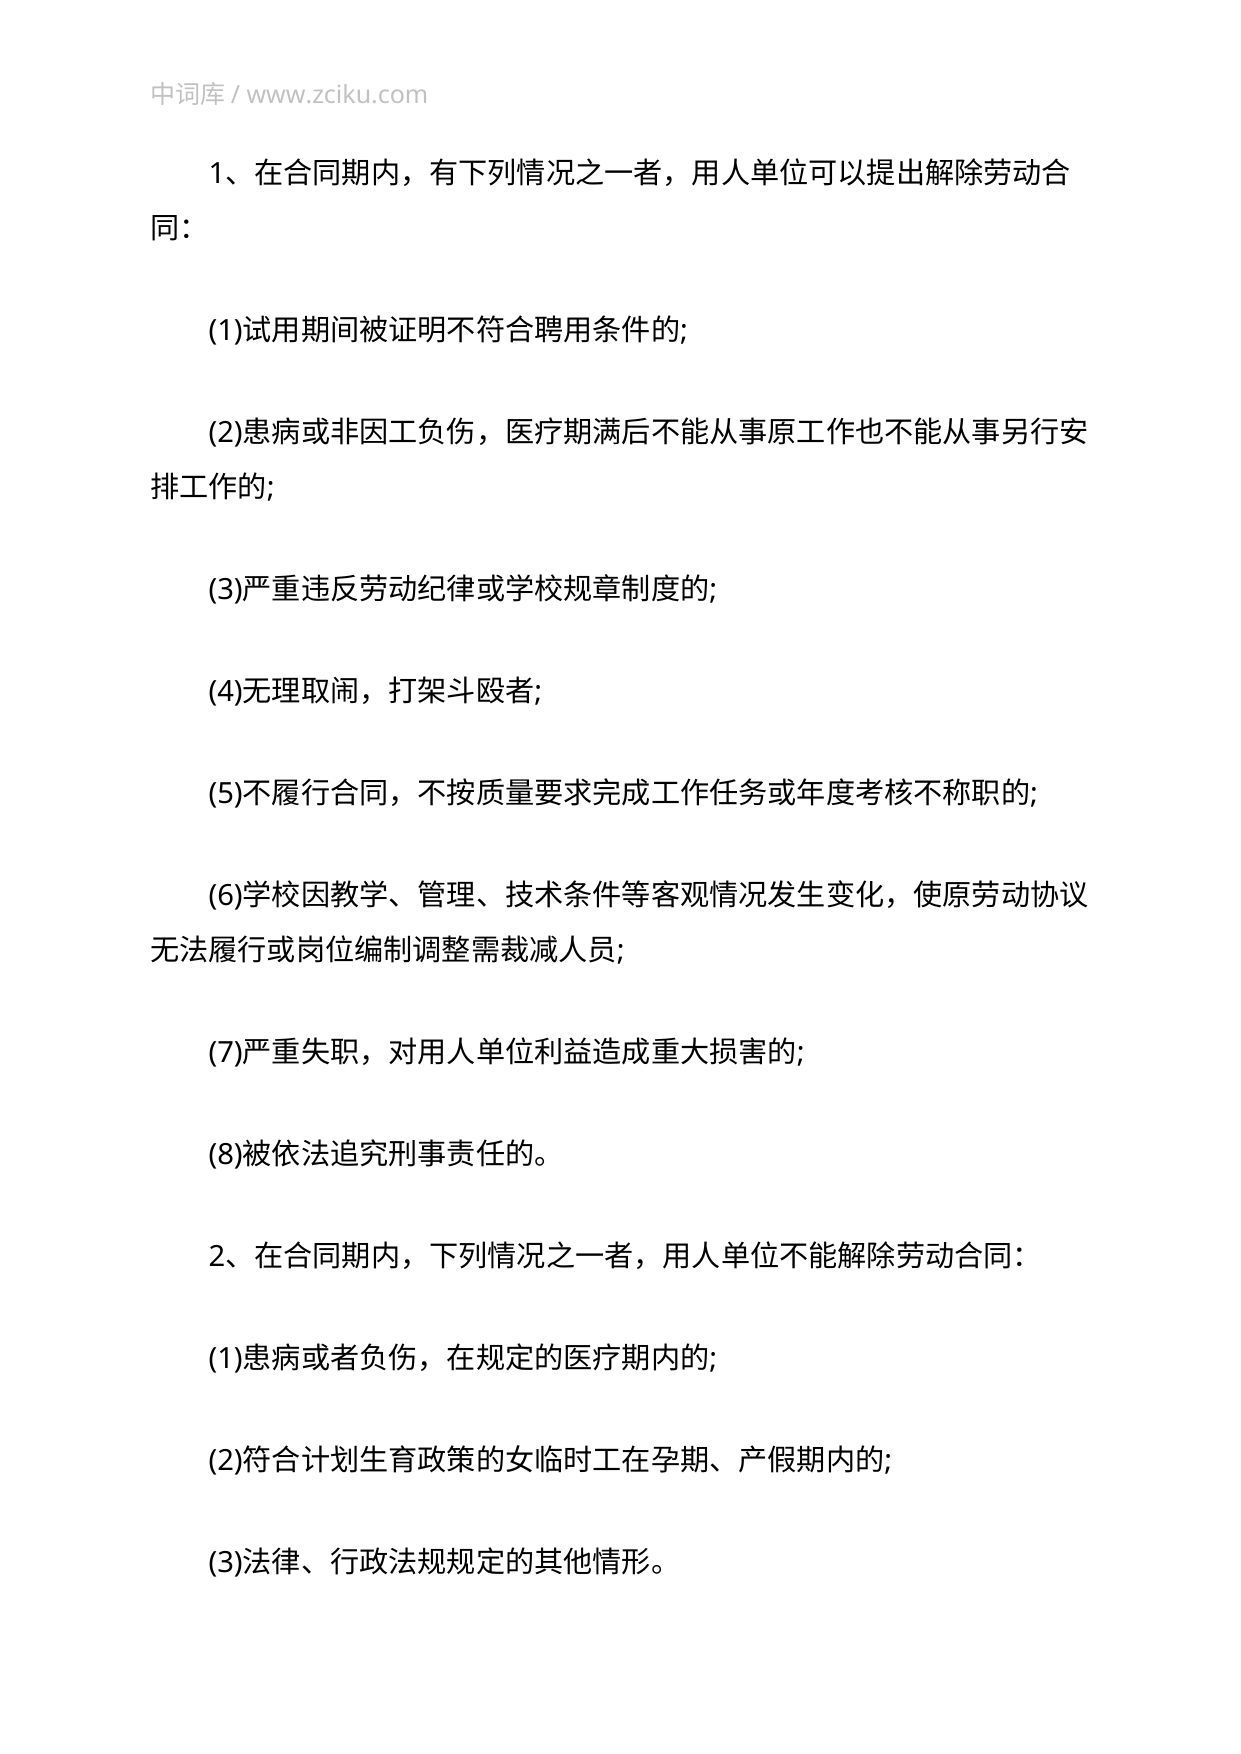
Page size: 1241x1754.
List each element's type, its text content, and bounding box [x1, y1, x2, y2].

text (2)患病或非因工负伤，医疗期满后不能从事原工作也不能从事另行安排工作的; [150, 409, 1090, 506]
text (1)患病或者负伤，在规定的医疗期内的; [150, 1334, 1090, 1377]
text 1、在合同期内，有下列情况之一者，用人单位可以提出解除劳动合同： [150, 150, 1090, 247]
text (7)严重失职，对用人单位利益造成重大损害的; [150, 1029, 1090, 1071]
text (8)被依法追究刑事责任的。 [150, 1131, 1090, 1173]
text (4)无理取闹，打架斗殴者; [150, 668, 1090, 710]
text (1)试用期间被证明不符合聘用条件的; [150, 307, 1090, 349]
text (5)不履行合同，不按质量要求完成工作任务或年度考核不称职的; [150, 770, 1090, 812]
text (3)严重违反劳动纪律或学校规章制度的; [150, 566, 1090, 608]
text (3)法律、行政法规规定的其他情形。 [150, 1538, 1090, 1581]
text 2、在合同期内，下列情况之一者，用人单位不能解除劳动合同： [150, 1233, 1090, 1275]
text (2)符合计划生育政策的女临时工在孕期、产假期内的; [150, 1437, 1090, 1479]
text (6)学校因教学、管理、技术条件等客观情况发生变化，使原劳动协议无法履行或岗位编制调整需裁减人员; [150, 872, 1090, 969]
